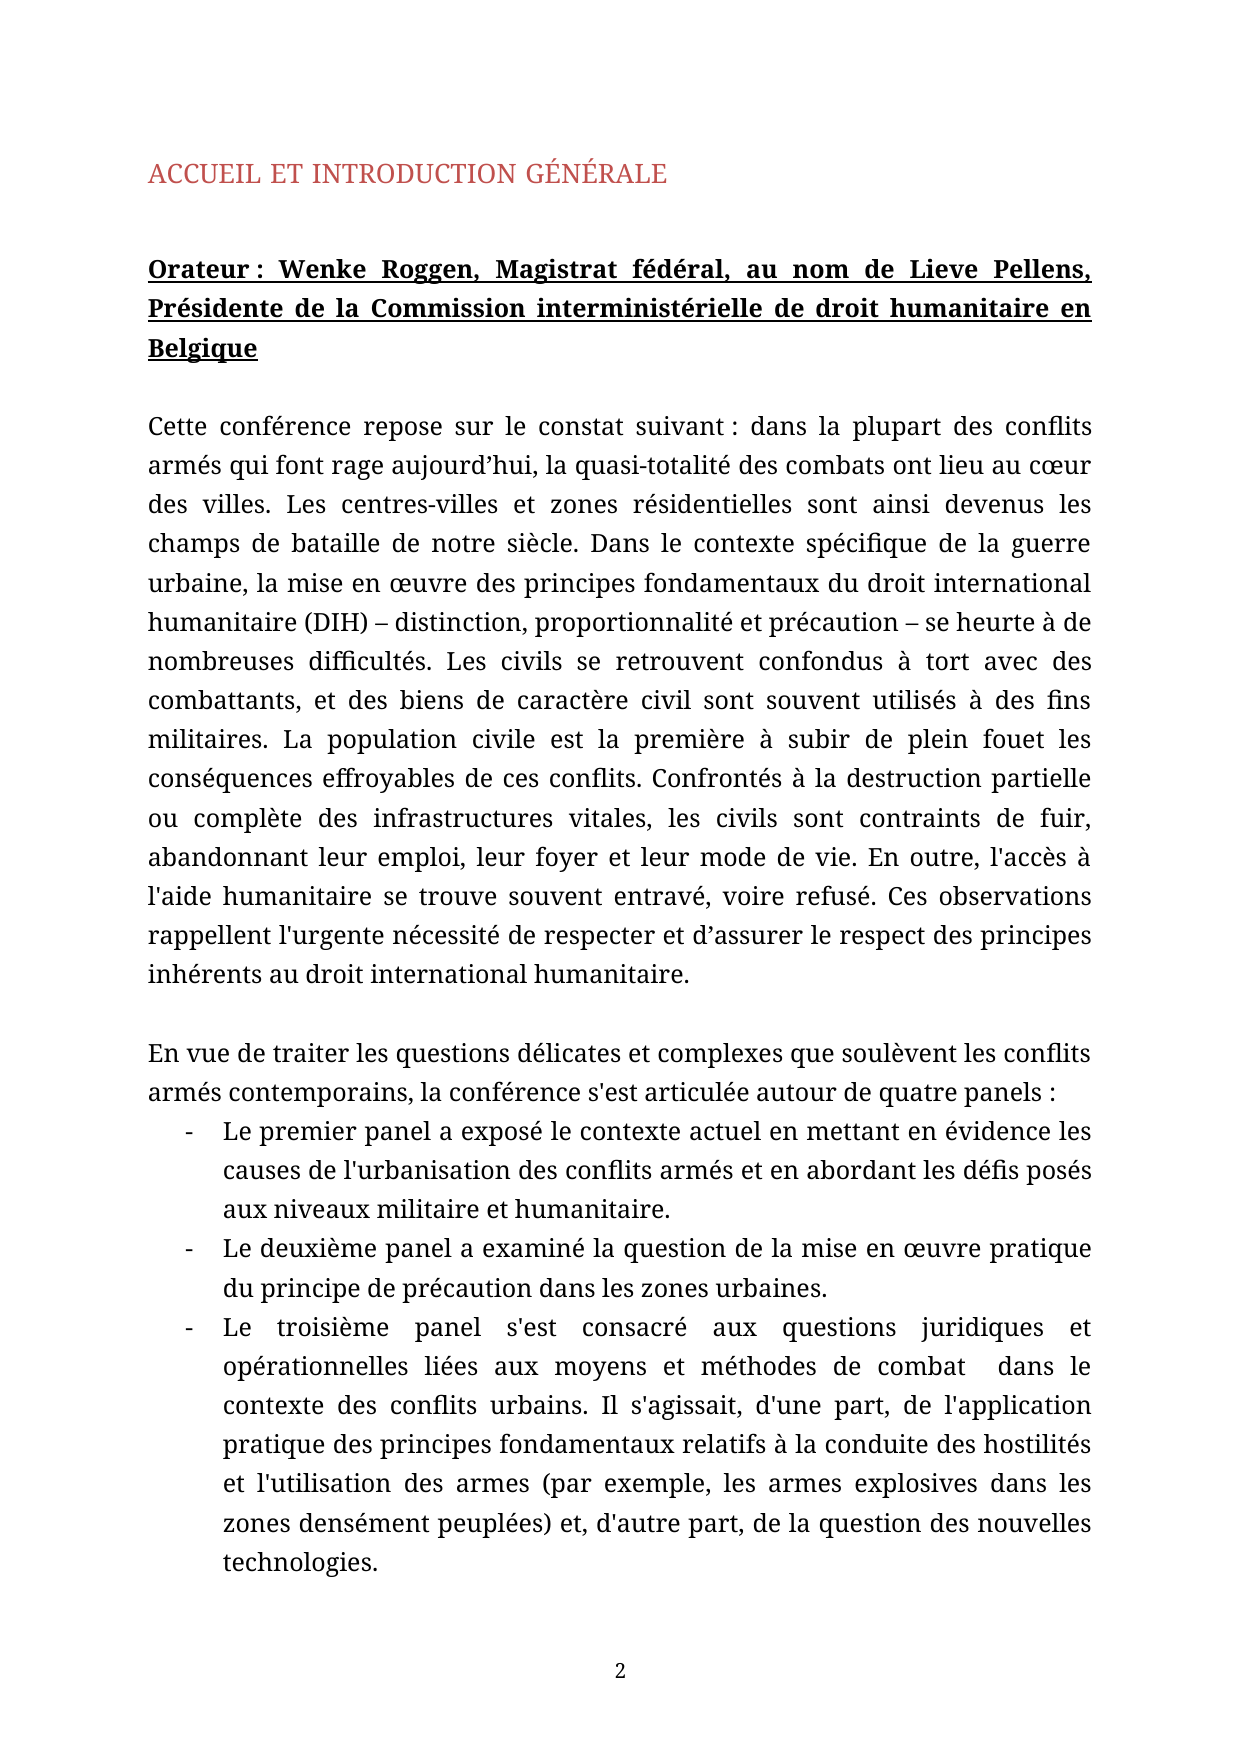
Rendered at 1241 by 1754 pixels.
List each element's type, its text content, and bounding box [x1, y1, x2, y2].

list Le premier panel a exposé le contexte actuel en mettant en évidence les causes de l'urbanisation des conflits armés et en abordant les défis posés aux niveaux militaire et humanitaire. [185, 1114, 1093, 1226]
text Orateur : Wenke Roggen, Magistrat fédéral, au nom de Lieve Pellens, Présidente de la Commission interministérielle de droit humanitaire en Belgique [148, 252, 1093, 364]
list Le troisième panel s'est consacré aux questions juridiques et opérationnelles liées aux moyens et méthodes de combat dans le contexte des conflits urbains. Il s'agissait, d'une part, de l'application pratique des principes fondamentaux relatifs à la conduite des hostilités et l'utilisation des armes (par exemple, les armes explosives dans les zones densément peuplées) et, d'autre part, de la question des nouvelles technologies. [185, 1309, 1093, 1578]
text accueil et introduction générale [148, 148, 1093, 193]
list Le deuxième panel a examiné la question de la mise en œuvre pratique du principe de précaution dans les zones urbaines. [185, 1231, 1093, 1304]
text Cette conférence repose sur le constat suivant : dans la plupart des conflits armés qui font rage aujourd’hui, la quasi-totalité des combats ont lieu au cœur des villes. Les centres-villes et zones résidentielles sont ainsi devenus les champs de bataille de notre siècle. Dans le contexte spécifique de la guerre urbaine, la mise en œuvre des principes fondamentaux du droit international humanitaire (DIH) – distinction, proportionnalité et précaution – se heurte à de nombreuses difficultés. Les civils se retrouvent confondus à tort avec des combattants, et des biens de caractère civil sont souvent utilisés à des fins militaires. La population civile est la première à subir de plein fouet les conséquences effroyables de ces conflits. Confrontés à la destruction partielle ou complète des infrastructures vitales, les civils sont contraints de fuir, abandonnant leur emploi, leur foyer et leur mode de vie. En outre, l'accès à l'aide humanitaire se trouve souvent entravé, voire refusé. Ces observations rappellent l'urgente nécessité de respecter et d’assurer le respect des principes inhérents au droit international humanitaire. [148, 409, 1093, 991]
text En vue de traiter les questions délicates et complexes que soulèvent les conflits armés contemporains, la conférence s'est articulée autour de quatre panels : [148, 1035, 1093, 1108]
